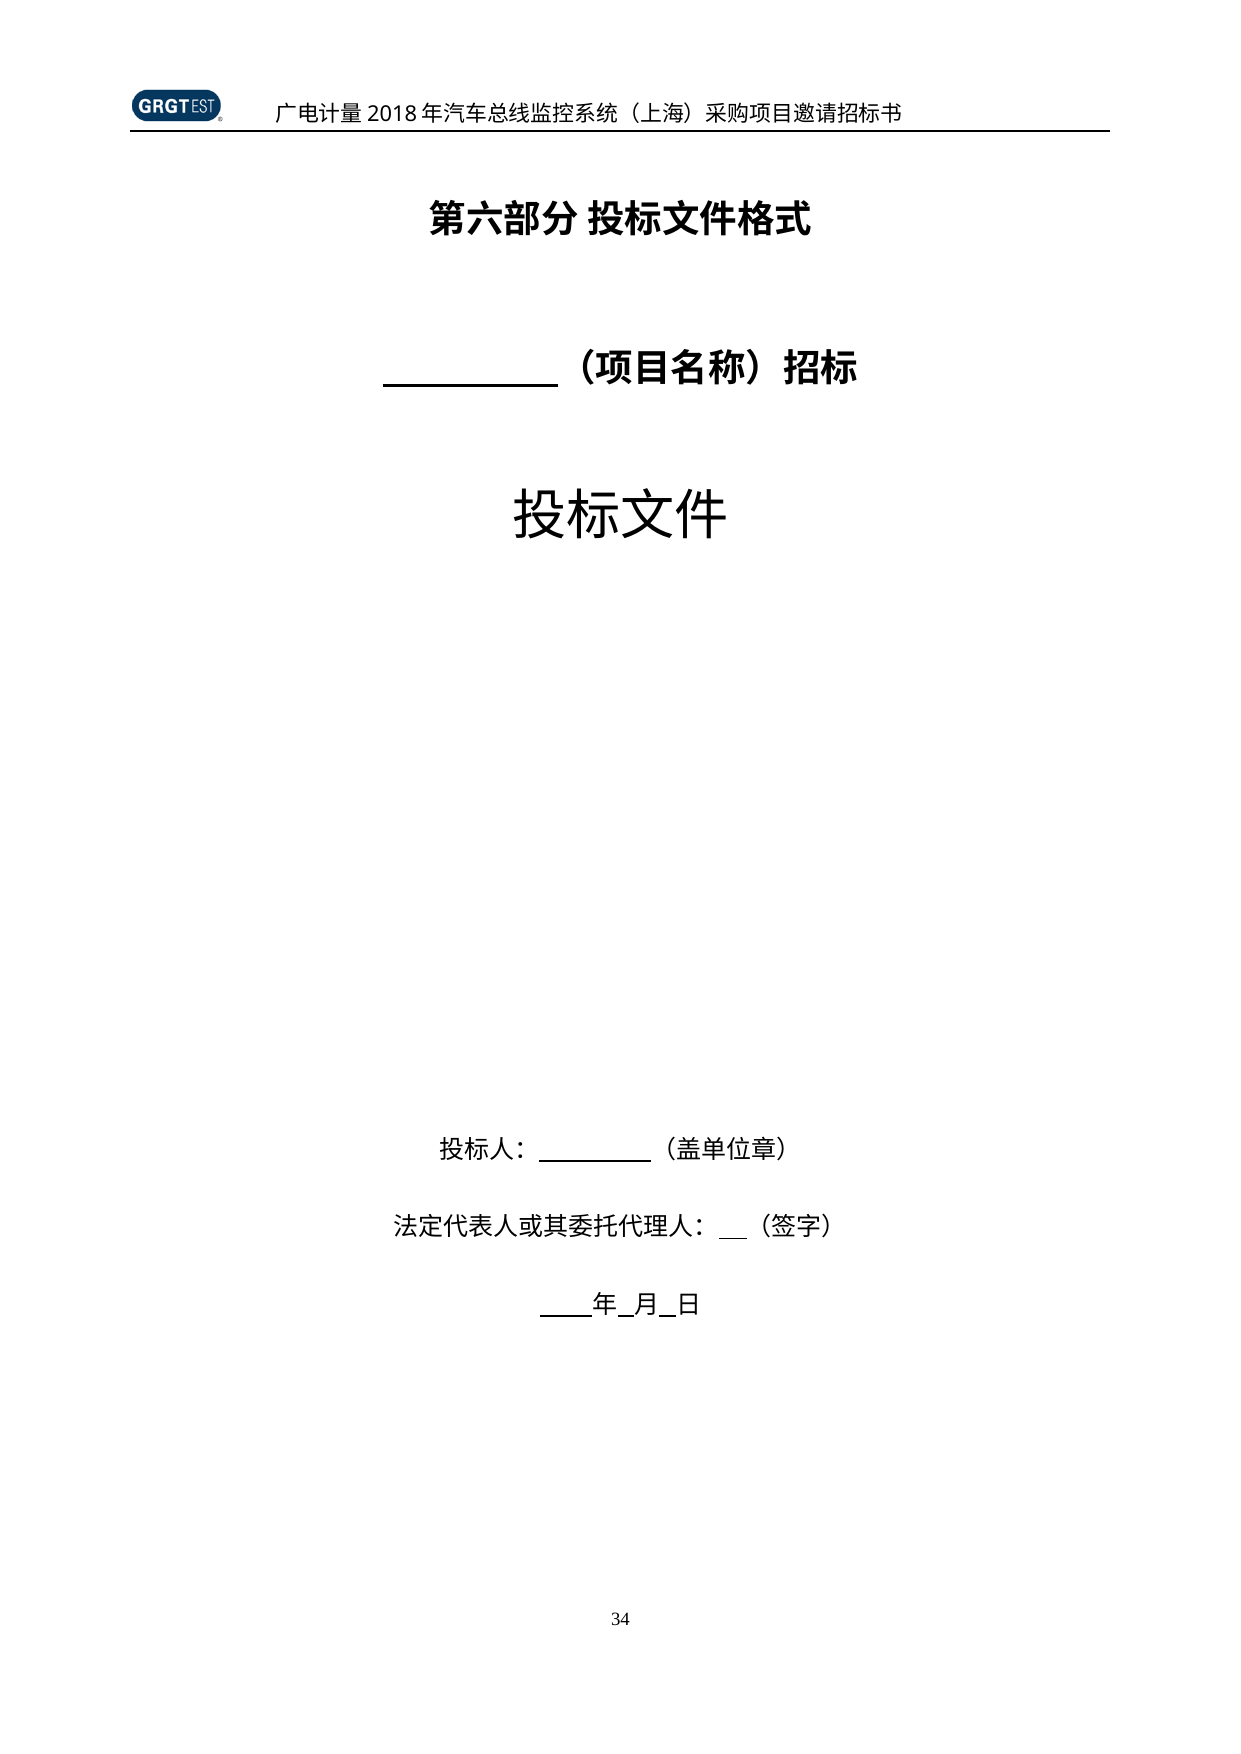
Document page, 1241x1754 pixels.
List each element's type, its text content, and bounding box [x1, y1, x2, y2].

text （项目名称）招标 [130, 332, 1110, 397]
text 投标人： （盖单位章） [130, 1115, 1110, 1180]
subtitle 第六部分 投标文件格式 [130, 183, 1110, 248]
text ___ 年 月 日 [130, 1270, 1110, 1335]
text 投标文件 [130, 462, 1110, 560]
text 法定代表人或其委托代理人： （签字） [130, 1192, 1110, 1257]
picture [129, 88, 224, 122]
